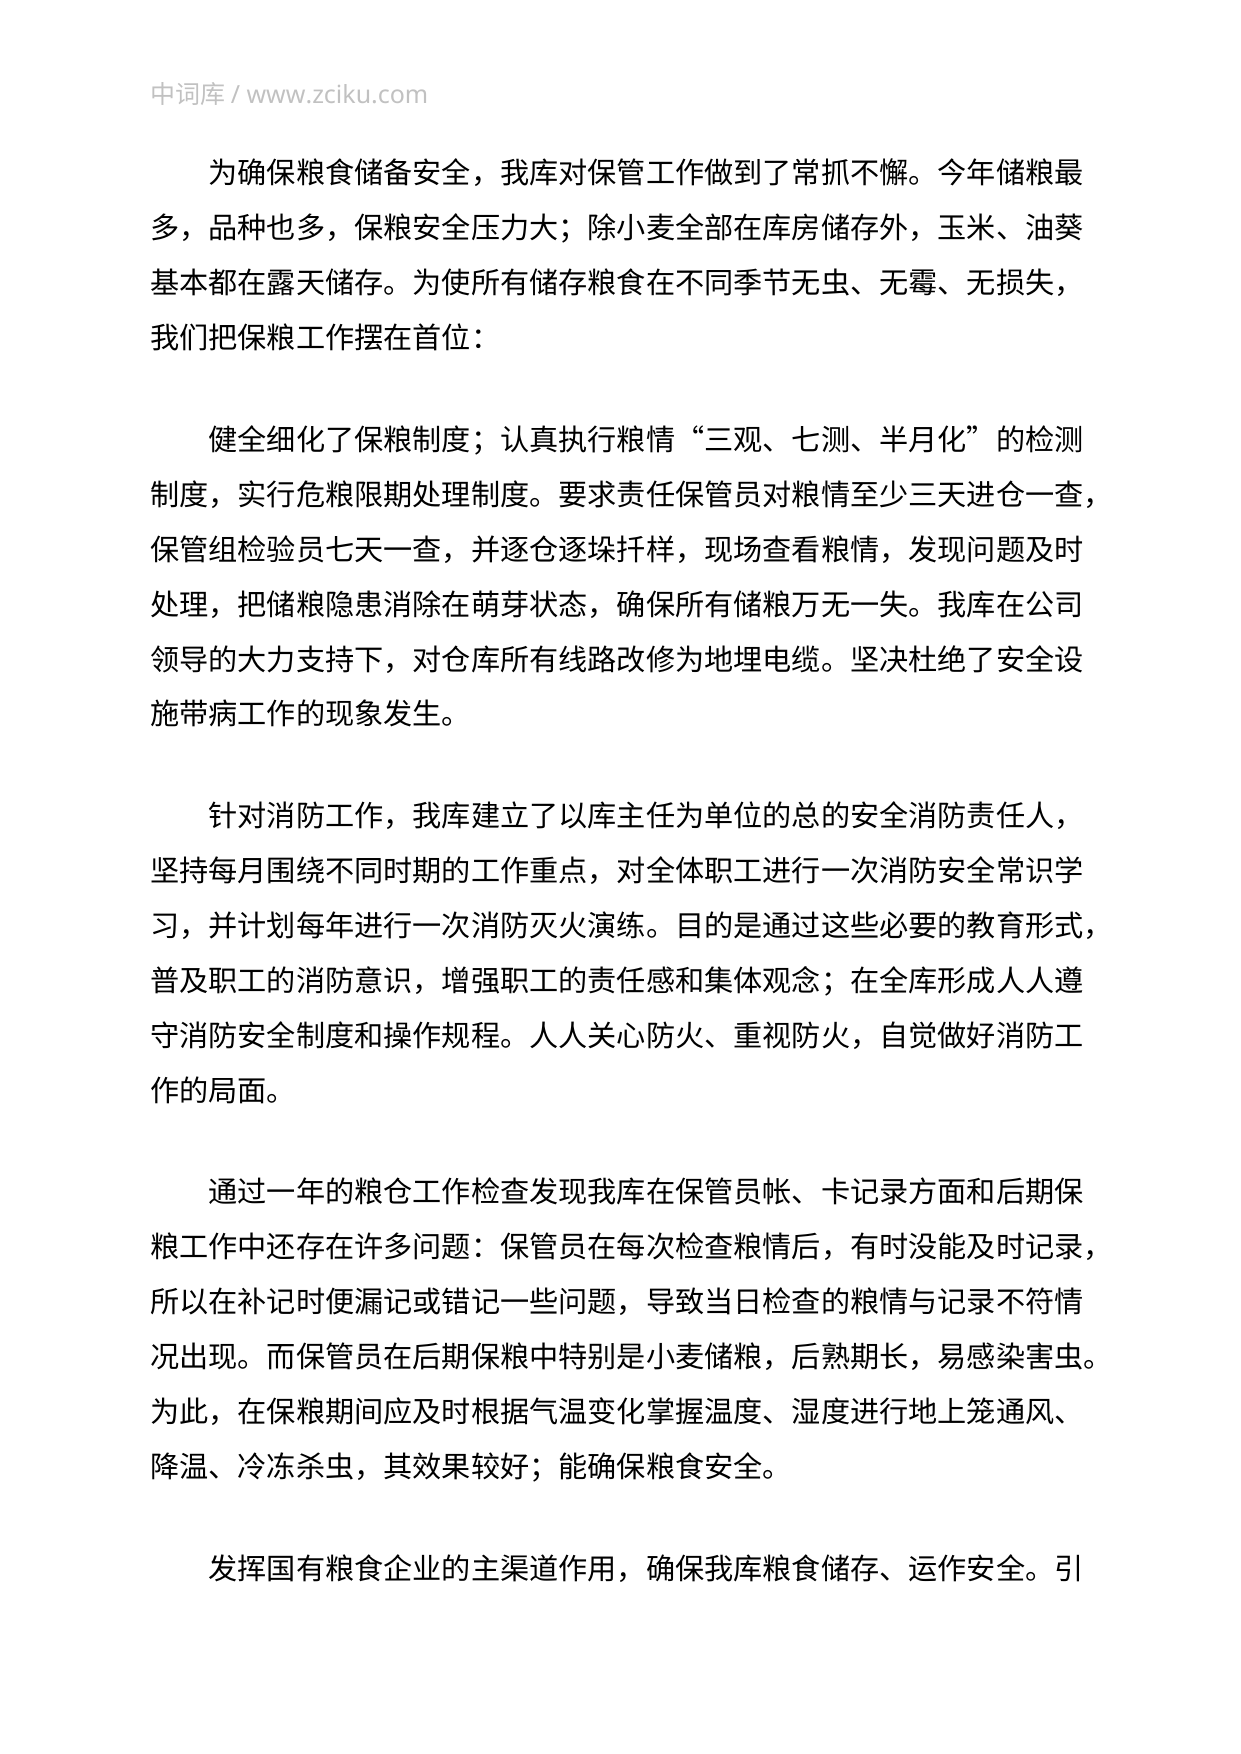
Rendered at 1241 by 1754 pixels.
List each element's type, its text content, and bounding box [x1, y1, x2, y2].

text 为确保粮食储备安全，我库对保管工作做到了常抓不懈。今年储粮最多，品种也多，保粮安全压力大；除小麦全部在库房储存外，玉米、油葵基本都在露天储存。为使所有储存粮食在不同季节无虫、无霉、无损失，我们把保粮工作摆在首位： [150, 150, 1090, 357]
text 通过一年的粮仓工作检查发现我库在保管员帐、卡记录方面和后期保粮工作中还存在许多问题：保管员在每次检查粮情后，有时没能及时记录，所以在补记时便漏记或错记一些问题，导致当日检查的粮情与记录不符情况出现。而保管员在后期保粮中特别是小麦储粮，后熟期长，易感染害虫。为此，在保粮期间应及时根据气温变化掌握温度、湿度进行地上笼通风、降温、冷冻杀虫，其效果较好；能确保粮食安全。 [150, 1169, 1090, 1486]
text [150, 1545, 1090, 1587]
text 针对消防工作，我库建立了以库主任为单位的总的安全消防责任人，坚持每月围绕不同时期的工作重点，对全体职工进行一次消防安全常识学习，并计划每年进行一次消防灭火演练。目的是通过这些必要的教育形式，普及职工的消防意识，增强职工的责任感和集体观念；在全库形成人人遵守消防安全制度和操作规程。人人关心防火、重视防火，自觉做好消防工作的局面。 [150, 793, 1090, 1109]
text 健全细化了保粮制度；认真执行粮情“三观、七测、半月化”的检测制度，实行危粮限期处理制度。要求责任保管员对粮情至少三天进仓一查，保管组检验员七天一查，并逐仓逐垛扦样，现场查看粮情，发现问题及时处理，把储粮隐患消除在萌芽状态，确保所有储粮万无一失。我库在公司领导的大力支持下，对仓库所有线路改修为地埋电缆。坚决杜绝了安全设施带病工作的现象发生。 [150, 416, 1090, 733]
